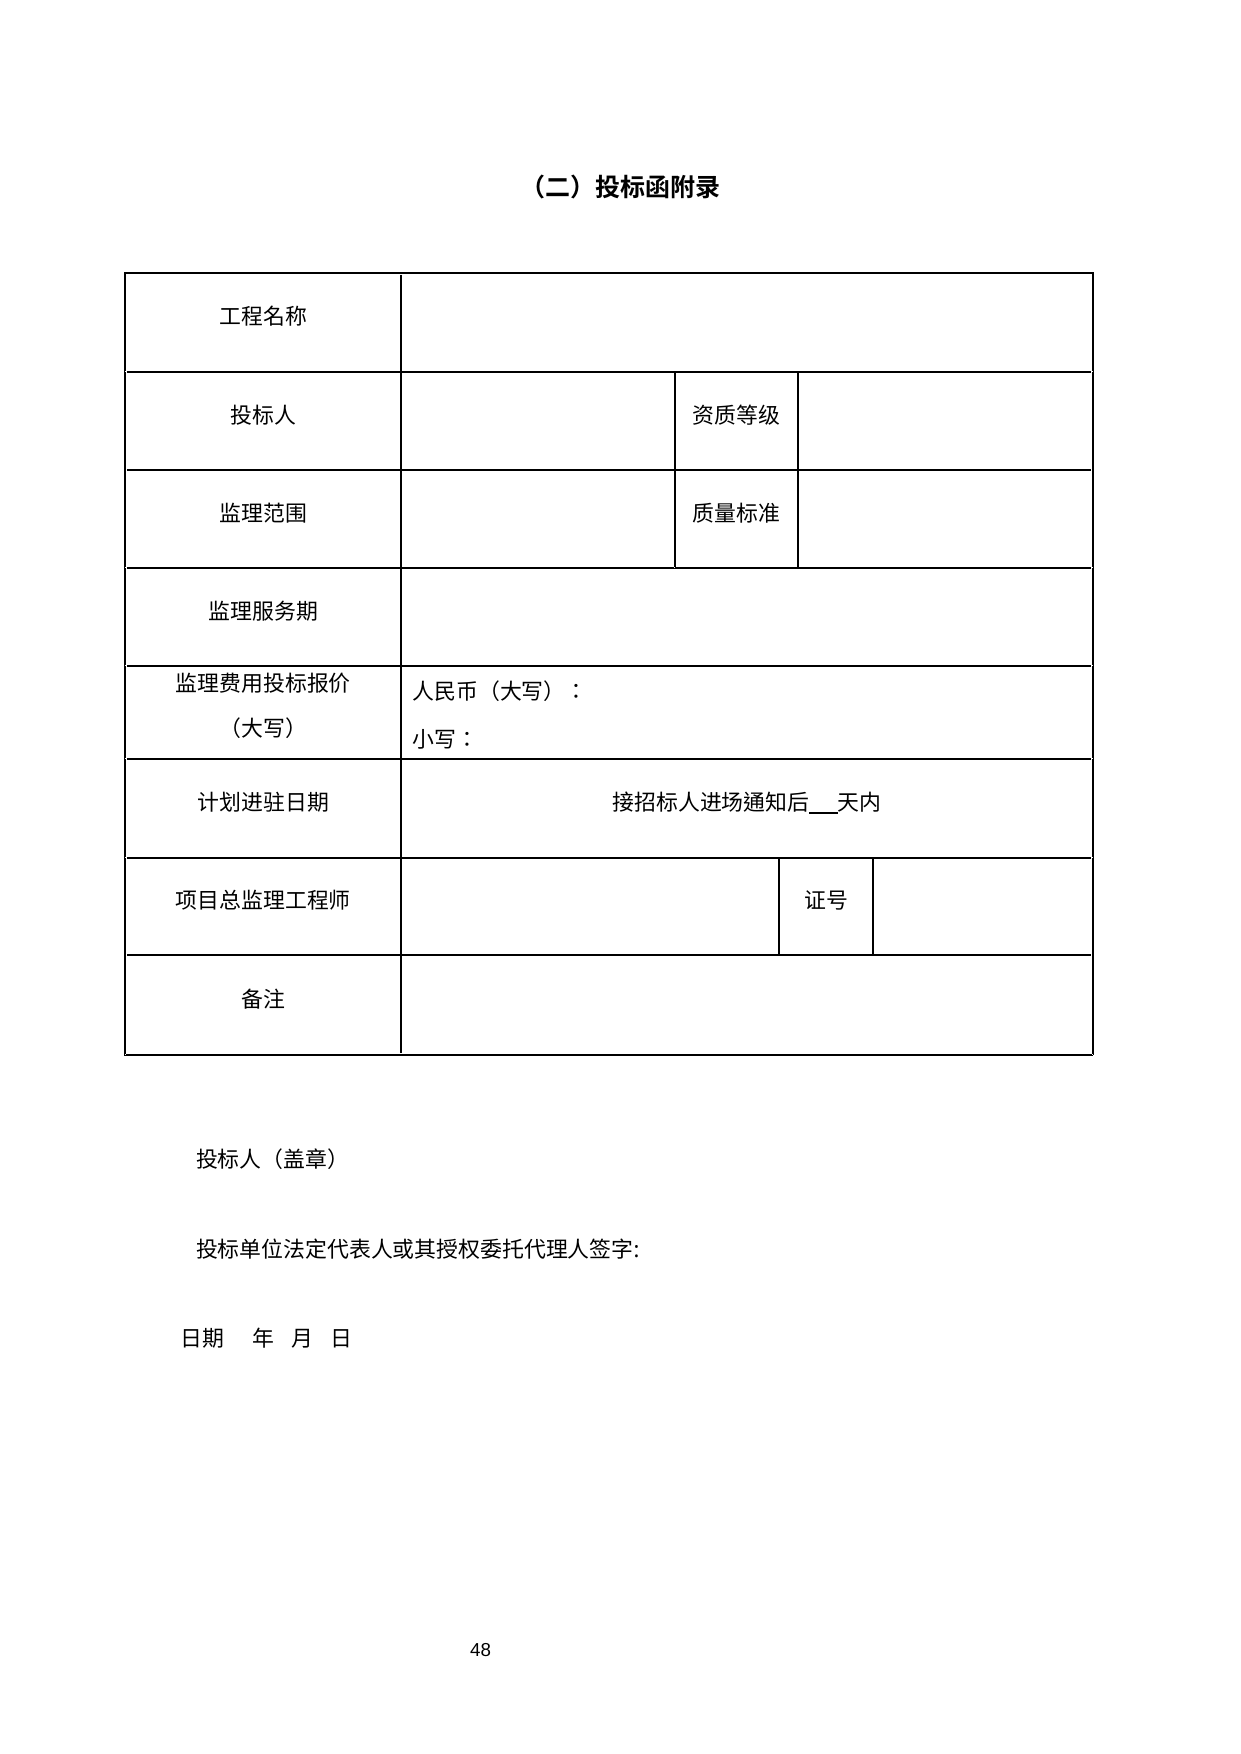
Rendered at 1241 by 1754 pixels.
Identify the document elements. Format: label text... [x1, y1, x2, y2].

table_cell 投标人 [126, 371, 400, 469]
table_cell [402, 471, 674, 567]
table_cell 证号 [780, 859, 872, 954]
text 投标单位法定代表人或其授权委托代理人签字: [136, 1234, 1104, 1264]
table_cell 项目总监理工程师 [126, 856, 400, 954]
table_cell [873, 856, 1092, 954]
table_cell [402, 859, 778, 954]
table_cell 人民币（大写）： 小写： [402, 665, 1092, 758]
table_header 工程名称 [126, 274, 400, 371]
text 日期 年 月 日 [136, 1323, 1104, 1353]
table_cell 监理范围 [126, 469, 400, 567]
text 投标人（盖章） [136, 1144, 1104, 1174]
table_cell [402, 567, 1092, 664]
table_cell [402, 373, 674, 469]
table_cell [799, 371, 1092, 469]
table_cell 监理服务期 [126, 567, 400, 664]
table_cell 资质等级 [676, 373, 797, 469]
table_cell 质量标准 [676, 471, 797, 567]
table_header [402, 274, 1092, 371]
table_cell 监理费用投标报价 （大写） [126, 665, 400, 758]
table_cell 备注 [126, 954, 400, 1053]
table_cell 计划进驻日期 [126, 758, 400, 856]
table_cell 接招标人进场通知后 天内 [402, 758, 1092, 856]
text （二）投标函附录 [136, 155, 1104, 207]
table_cell [799, 469, 1092, 567]
table_cell [402, 954, 1092, 1053]
